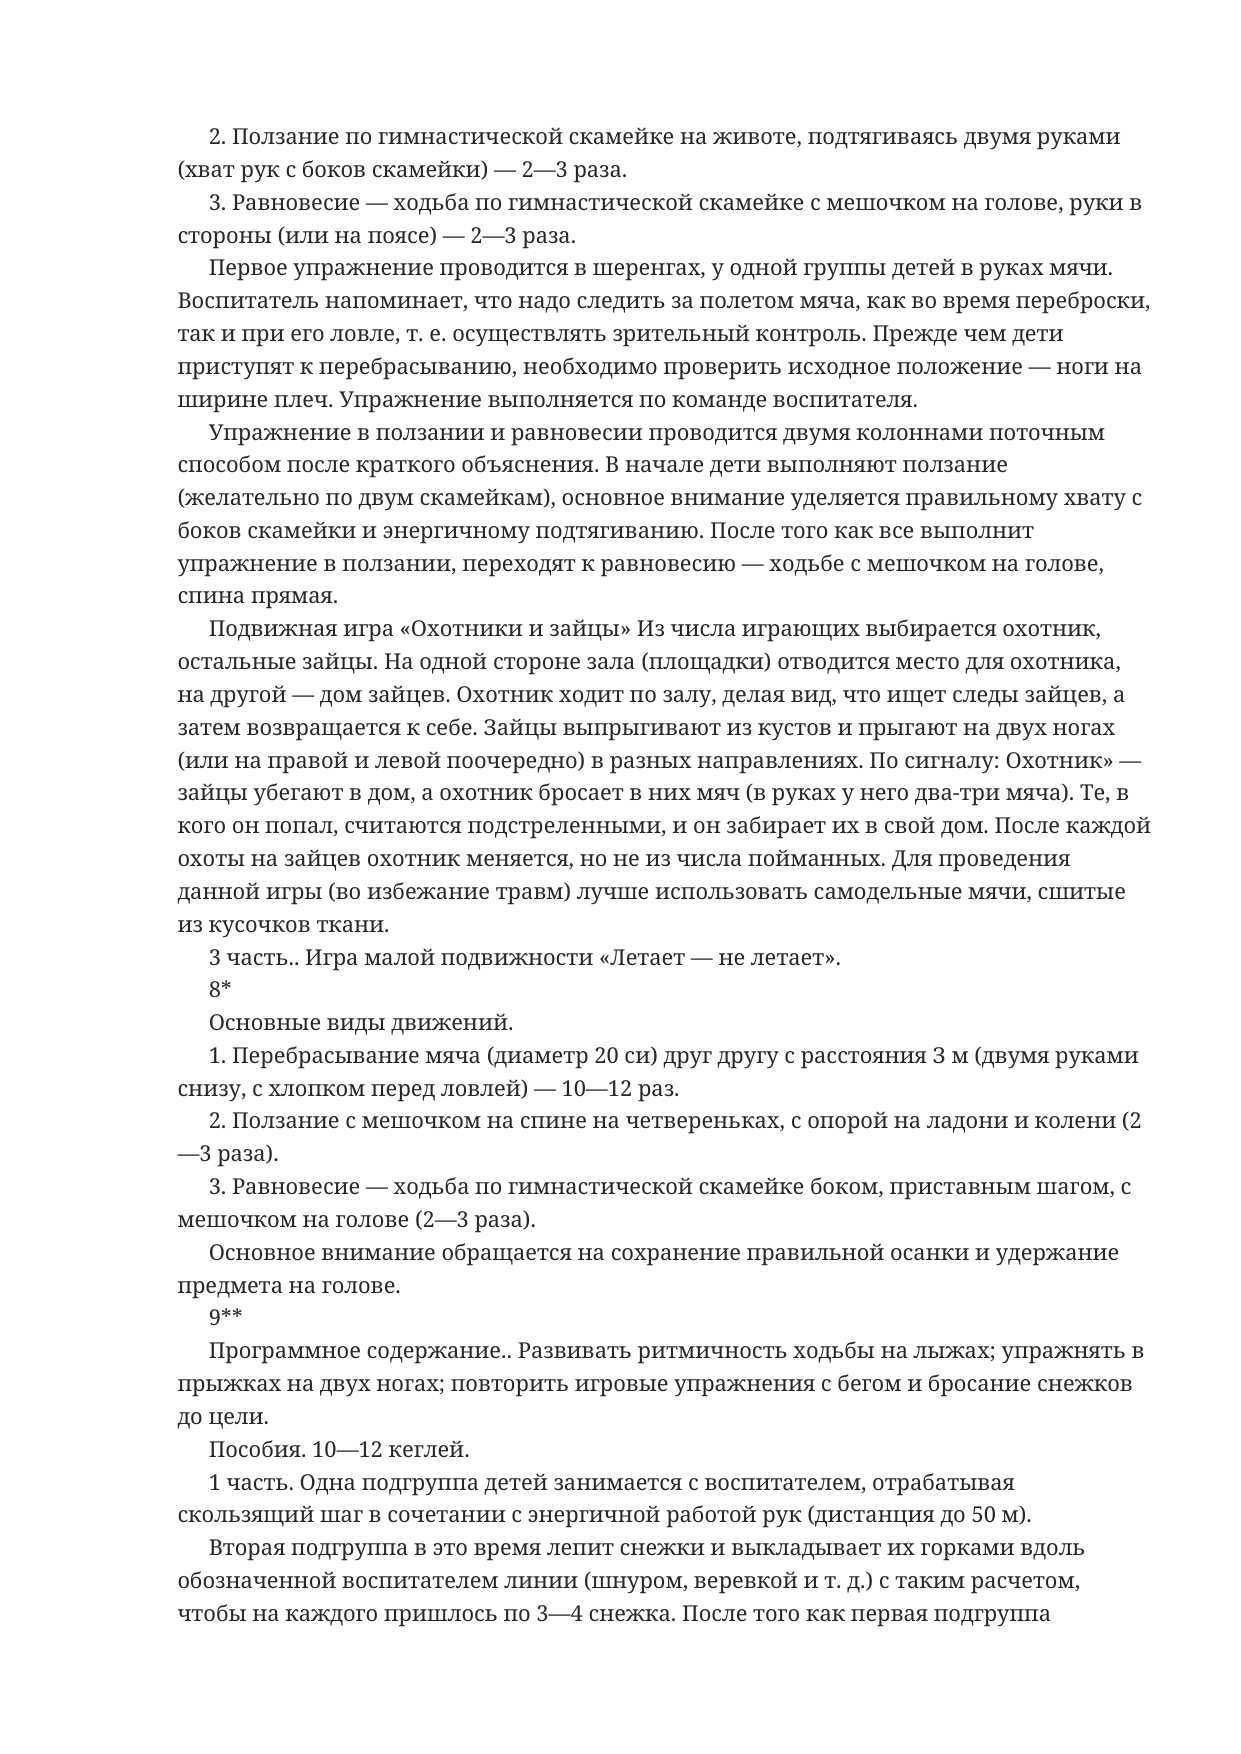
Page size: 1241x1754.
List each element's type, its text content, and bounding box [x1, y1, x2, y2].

text 9** [177, 1299, 1152, 1332]
text 3 часть.. Игра малой подвижности «Летает — не летает». [177, 938, 1152, 971]
text 8* [177, 971, 1152, 1004]
text 2. Ползание с мешочком на спине на четвереньках, с опорой на ладони и колени (2—3 раза). [177, 1102, 1152, 1168]
text 1. Перебрасывание мяча (диаметр 20 си) друг другу с расстояния З м (двумя руками снизу, с хлопком перед ловлей) — 10—12 раз. [177, 1037, 1152, 1102]
text 3. Равновесие — ходьба по гимнастической скамейке боком, приставным шагом, с мешочком на голове (2—3 раза). [177, 1168, 1152, 1234]
text Основные виды движений. [177, 1004, 1152, 1037]
text 2. Ползание по гимнастической скамейке на животе, подтягиваясь двумя руками (хват рук с боков скамейки) — 2—3 раза. [177, 118, 1152, 184]
text Программное содержание.. Развивать ритмичность ходьбы на лыжах; упражнять в прыжках на двух ногах; повторить игровые упражнения с бегом и бросание снежков до цели. [177, 1332, 1152, 1431]
text Основное внимание обращается на сохранение правильной осанки и удержание предмета на голове. [177, 1234, 1152, 1299]
text Пособия. 10—12 кеглей. [177, 1431, 1152, 1463]
text Первое упражнение проводится в шеренгах, у одной группы детей в руках мячи. Воспитатель напоминает, что надо следить за полетом мяча, как во время переброски, так и при его ловле, т. е. осуществлять зрительный контроль. Прежде чем дети приступят к перебрасыванию, необходимо проверить исходное положение — ноги на ширине плеч. Упражнение выполняется по команде воспитателя. [177, 249, 1152, 413]
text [177, 1529, 1152, 1627]
text Подвижная игра «Охотники и зайцы» Из числа играющих выбирается охотник, остальные зайцы. На одной стороне зала (площадки) отводится место для охотника, на другой — дом зайцев. Охотник ходит по залу, делая вид, что ищет следы зайцев, а затем возвращается к себе. Зайцы выпрыгивают из кустов и прыгают на двух ногах (или на правой и левой поочередно) в разных направлениях. По сигналу: Охотник» — зайцы убегают в дом, а охотник бросает в них мяч (в руках у него два-три мяча). Те, в кого он попал, считаются подстреленными, и он забирает их в свой дом. После каждой охоты на зайцев охотник меняется, но не из числа пойманных. Для проведения данной игры (во избежание травм) лучше использовать самодельные мячи, сшитые из кусочков ткани. [177, 610, 1152, 938]
text 3. Равновесие — ходьба по гимнастической скамейке с мешочком на голове, руки в стороны (или на поясе) — 2—3 раза. [177, 184, 1152, 249]
text Упражнение в ползании и равновесии проводится двумя колоннами поточным способом после краткого объяснения. В начале дети выполняют ползание (желательно по двум скамейкам), основное внимание уделяется правильному хвату с боков скамейки и энергичному подтягиванию. После того как все выполнит упражнение в ползании, переходят к равновесию — ходьбе с мешочком на голове, спина прямая. [177, 413, 1152, 610]
text 1 часть. Одна подгруппа детей занимается с воспитателем, отрабатывая скользящий шаг в сочетании с энергичной работой рук (дистанция до 50 м). [177, 1463, 1152, 1529]
